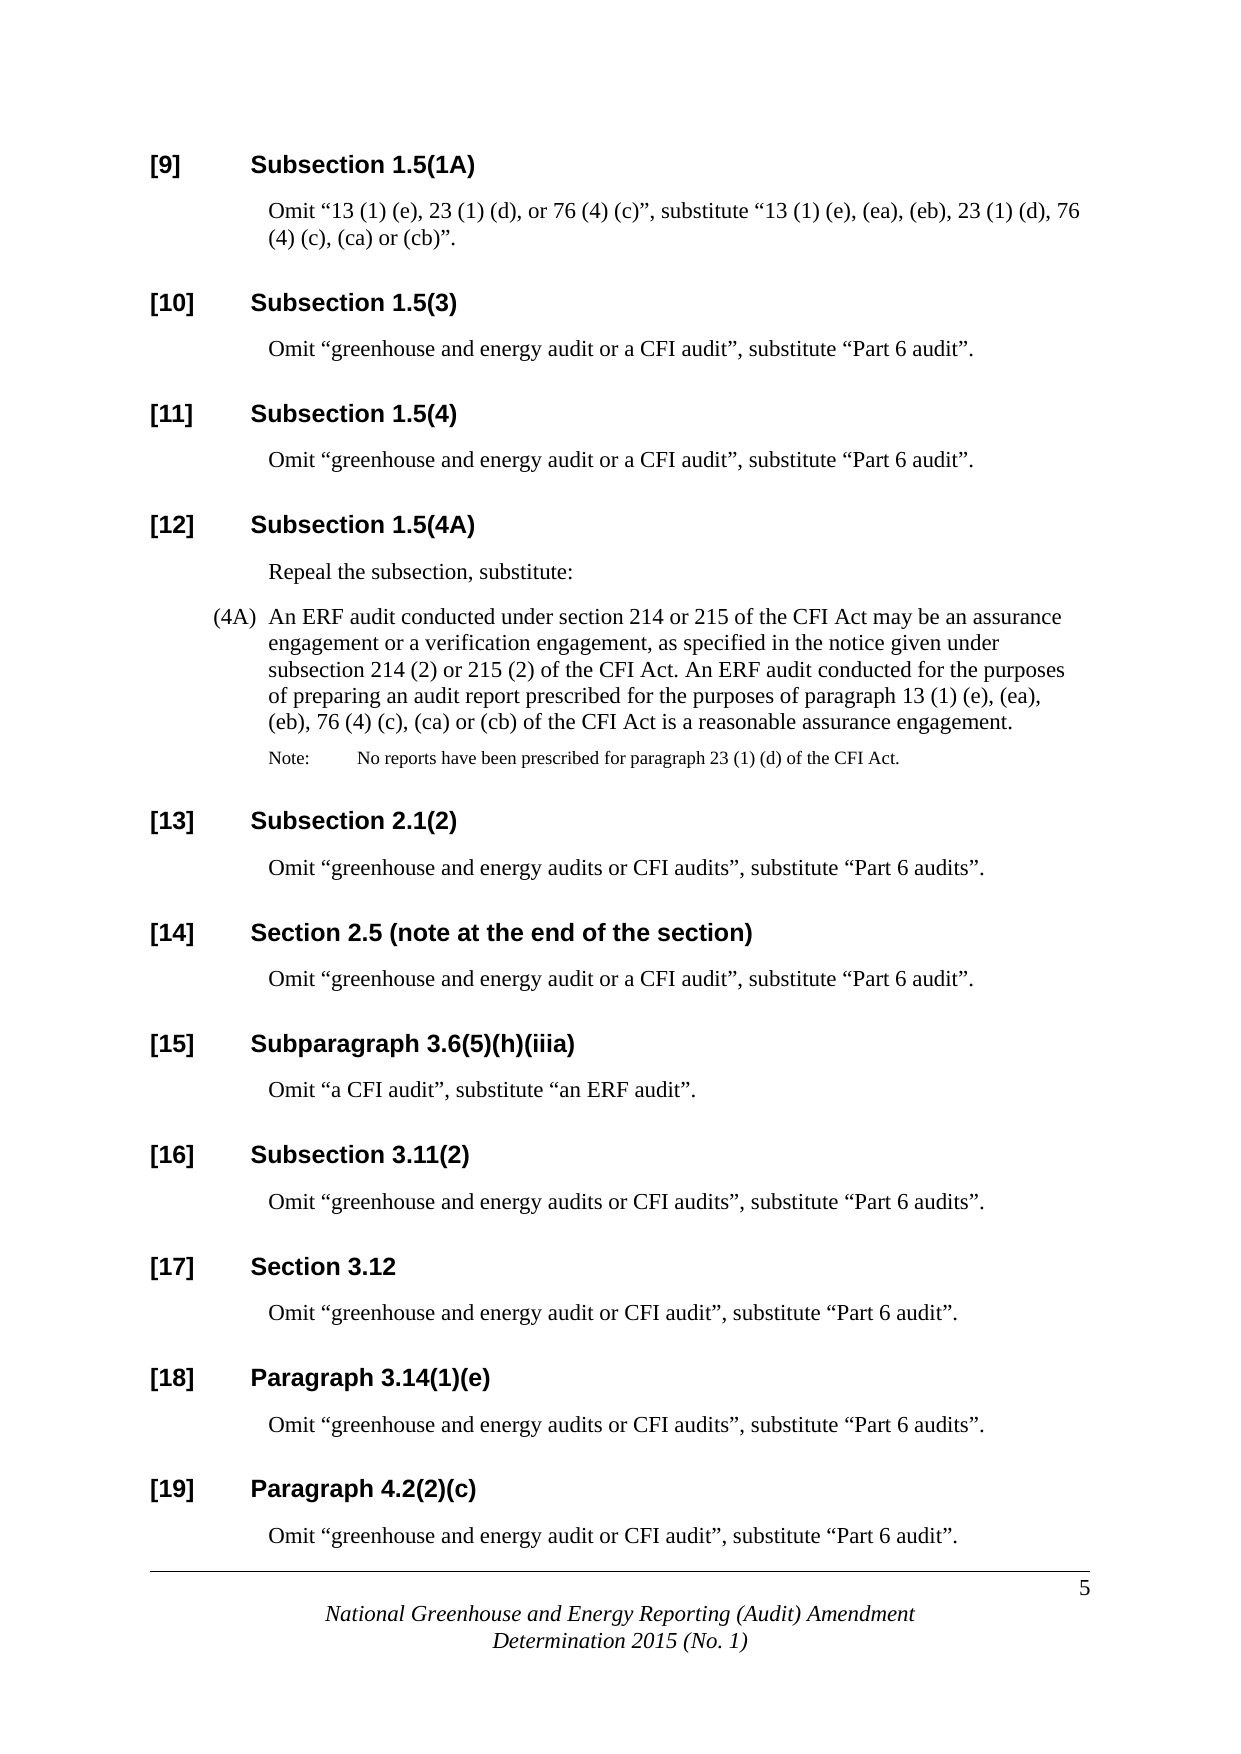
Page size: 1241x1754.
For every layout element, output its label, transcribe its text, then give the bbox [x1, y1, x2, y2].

text Omit “greenhouse and energy audit or a CFI audit”, substitute “Part 6 audit”. [150, 965, 1090, 992]
text [19] Paragraph 4.2(2)(c) [150, 1474, 1090, 1503]
text (4A) An ERF audit conducted under section 214 or 215 of the CFI Act may be an assurance engagement or a verification engagement, as specified in the notice given under subsection 214 (2) or 215 (2) of the CFI Act. An ERF audit conducted for the purposes of preparing an audit report prescribed for the purposes of paragraph 13 (1) (e), (ea), (eb), 76 (4) (c), (ca) or (cb) of the CFI Act is a reasonable assurance engagement. [150, 603, 1090, 735]
text Omit “greenhouse and energy audits or CFI audits”, substitute “Part 6 audits”. [150, 1411, 1090, 1437]
text Omit “greenhouse and energy audit or a CFI audit”, substitute “Part 6 audit”. [150, 447, 1090, 473]
text [11] Subsection 1.5(4) [150, 399, 1090, 428]
text [14] Section 2.5 (note at the end of the section) [150, 918, 1090, 946]
text [16] Subsection 3.11(2) [150, 1140, 1090, 1169]
text Repeal the subsection, substitute: [150, 558, 1090, 584]
text Omit “13 (1) (e), 23 (1) (d), or 76 (4) (c)”, substitute “13 (1) (e), (ea), (eb), 23 (1) (d), 76 (4) (c), (ca) or (cb)”. [150, 197, 1090, 250]
text [13] Subsection 2.1(2) [150, 806, 1090, 835]
text Omit “greenhouse and energy audits or CFI audits”, substitute “Part 6 audits”. [150, 854, 1090, 880]
text [10] Subsection 1.5(3) [150, 288, 1090, 316]
text [17] Section 3.12 [150, 1252, 1090, 1281]
text [15] Subparagraph 3.6(5)(h)(iiia) [150, 1029, 1090, 1058]
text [150, 1522, 1090, 1548]
text Note: No reports have been prescribed for paragraph 23 (1) (d) of the CFI Act. [268, 747, 1090, 769]
text [18] Paragraph 3.14(1)(e) [150, 1363, 1090, 1392]
text [12] Subsection 1.5(4A) [150, 510, 1090, 539]
text [9] Subsection 1.5(1A) [150, 150, 1090, 179]
text Omit “a CFI audit”, substitute “an ERF audit”. [150, 1077, 1090, 1103]
text Omit “greenhouse and energy audit or CFI audit”, substitute “Part 6 audit”. [150, 1299, 1090, 1326]
text Omit “greenhouse and energy audit or a CFI audit”, substitute “Part 6 audit”. [150, 335, 1090, 362]
text Omit “greenhouse and energy audits or CFI audits”, substitute “Part 6 audits”. [150, 1188, 1090, 1214]
